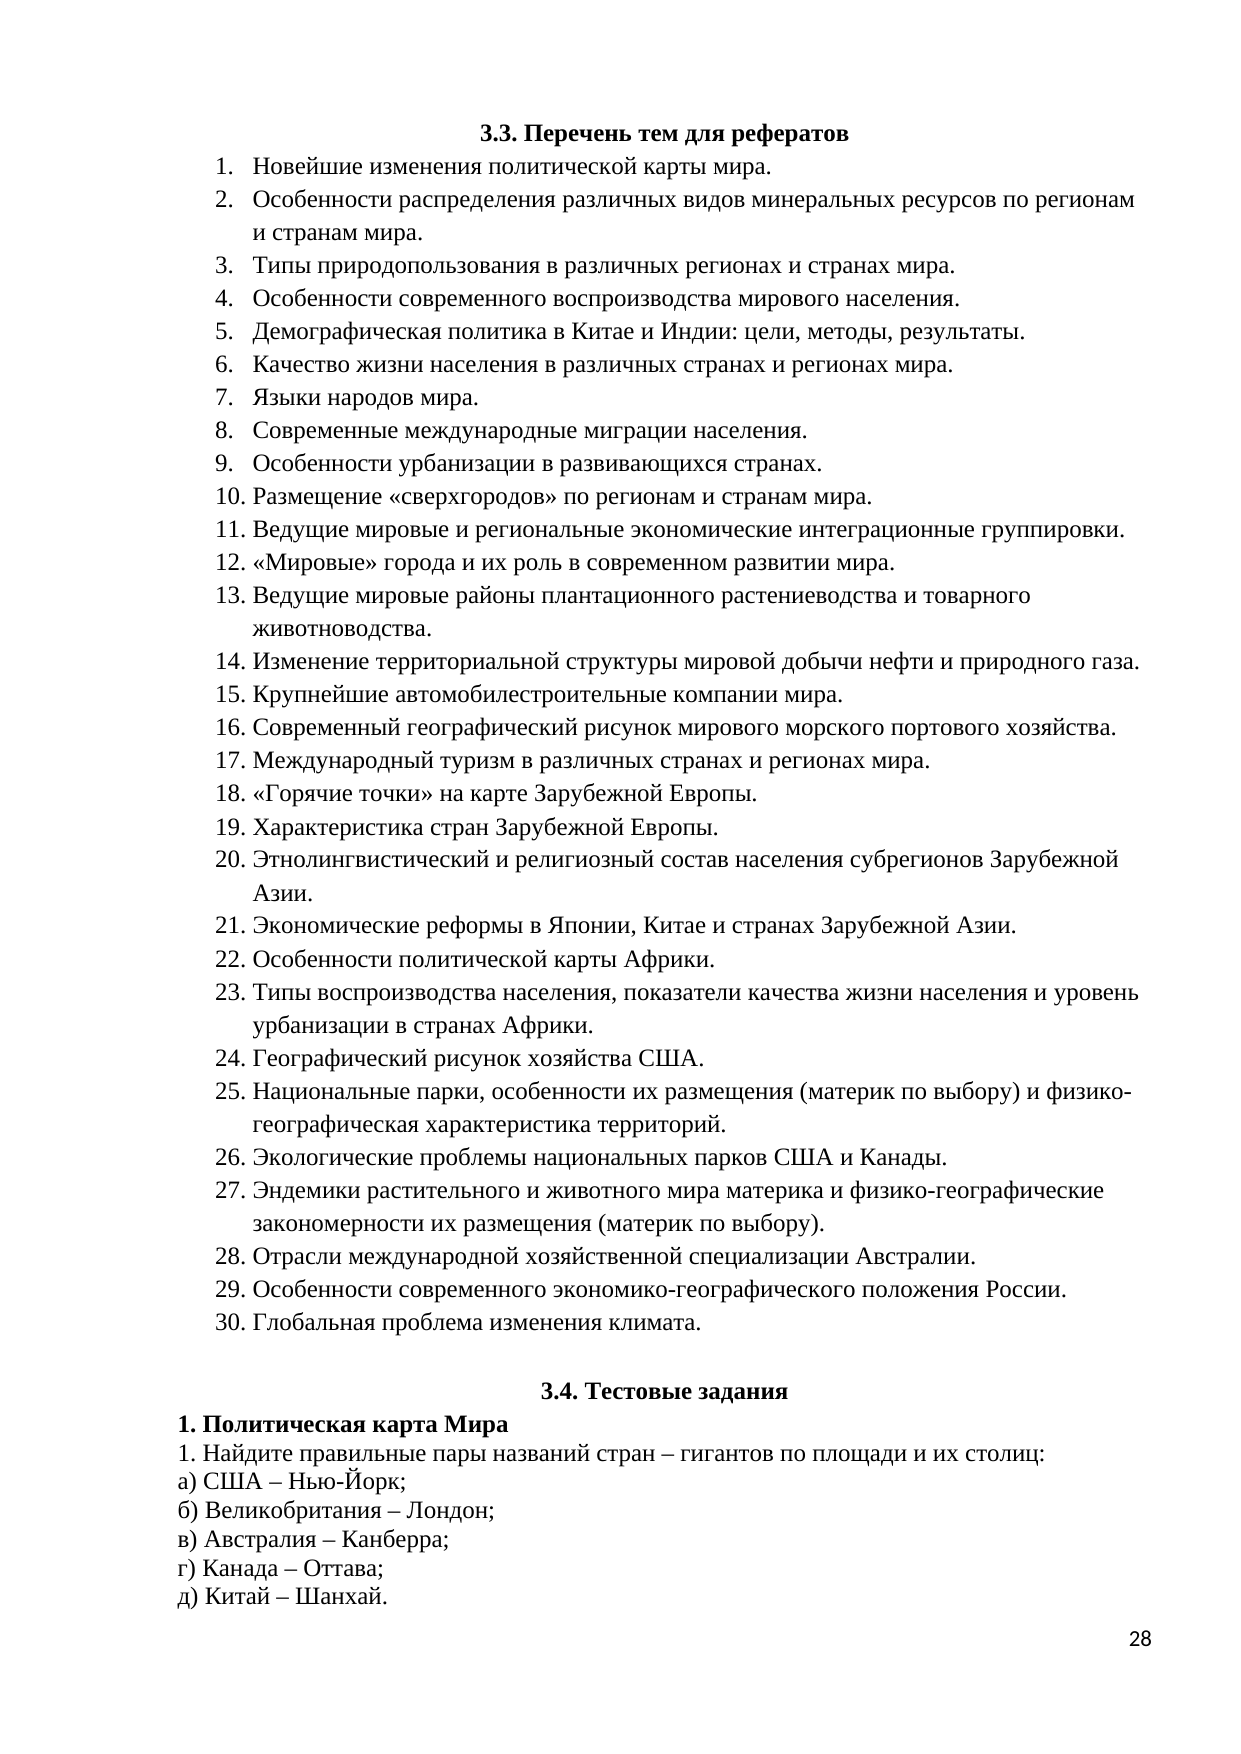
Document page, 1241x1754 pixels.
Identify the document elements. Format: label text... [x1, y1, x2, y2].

list Глобальная проблема изменения климата. [215, 1307, 1152, 1336]
list Особенности урбанизации в развивающихся странах. [215, 448, 1152, 477]
text а) США – Нью-Йорк; [177, 1466, 1152, 1495]
list Географический рисунок хозяйства США. [215, 1043, 1152, 1071]
list Эндемики растительного и животного мира материка и физико-географические закономерности их размещения (материк по выбору). [215, 1175, 1152, 1237]
list «Мировые» города и их роль в современном развитии мира. [215, 547, 1152, 576]
list Экономические реформы в Японии, Китае и странах Зарубежной Азии. [215, 911, 1152, 939]
list Новейшие изменения политической карты мира. [215, 151, 1152, 180]
list Ведущие мировые и региональные экономические интеграционные группировки. [215, 514, 1152, 543]
list Экологические проблемы национальных парков США и Канады. [215, 1142, 1152, 1171]
text 3.3. Перечень тем для рефератов [177, 118, 1152, 147]
list Особенности современного воспроизводства мирового населения. [215, 283, 1152, 312]
list Крупнейшие автомобилестроительные компании мира. [215, 679, 1152, 708]
list Изменение территориальной структуры мировой добычи нефти и природного газа. [215, 646, 1152, 675]
list Демографическая политика в Китае и Индии: цели, методы, результаты. [215, 316, 1152, 345]
text в) Австралия – Канберра; [177, 1524, 1152, 1553]
text 1. Политическая карта Мира [177, 1409, 1152, 1438]
list Особенности политической карты Африки. [215, 944, 1152, 972]
text д) Китай – Шанхай. [177, 1581, 1152, 1610]
list Этнолингвистический и религиозный состав населения субрегионов Зарубежной Азии. [215, 844, 1152, 906]
text б) Великобритания – Лондон; [177, 1495, 1152, 1524]
list Особенности распределения различных видов минеральных ресурсов по регионам и странам мира. [215, 184, 1152, 246]
list Международный туризм в различных странах и регионах мира. [215, 746, 1152, 774]
list Типы воспроизводства населения, показатели качества жизни населения и уровень урбанизации в странах Африки. [215, 977, 1152, 1038]
list Современные международные миграции населения. [215, 415, 1152, 444]
list Размещение «сверхгородов» по регионам и странам мира. [215, 481, 1152, 510]
list «Горячие точки» на карте Зарубежной Европы. [215, 778, 1152, 807]
list Национальные парки, особенности их размещения (материк по выбору) и физико-географическая характеристика территорий. [215, 1076, 1152, 1137]
text г) Канада – Оттава; [177, 1553, 1152, 1581]
list Ведущие мировые районы плантационного растениеводства и товарного животноводства. [215, 580, 1152, 642]
list Языки народов мира. [215, 382, 1152, 411]
list Особенности современного экономико-географического положения России. [215, 1274, 1152, 1303]
list Качество жизни населения в различных странах и регионах мира. [215, 349, 1152, 378]
list Типы природопользования в различных регионах и странах мира. [215, 250, 1152, 279]
text 3.4. Тестовые задания [177, 1376, 1152, 1404]
list Современный географический рисунок мирового морского портового хозяйства. [215, 712, 1152, 741]
list Характеристика стран Зарубежной Европы. [215, 812, 1152, 840]
list Отрасли международной хозяйственной специализации Австралии. [215, 1241, 1152, 1269]
text 1. Найдите правильные пары названий стран – гигантов по площади и их столиц: [177, 1438, 1152, 1466]
